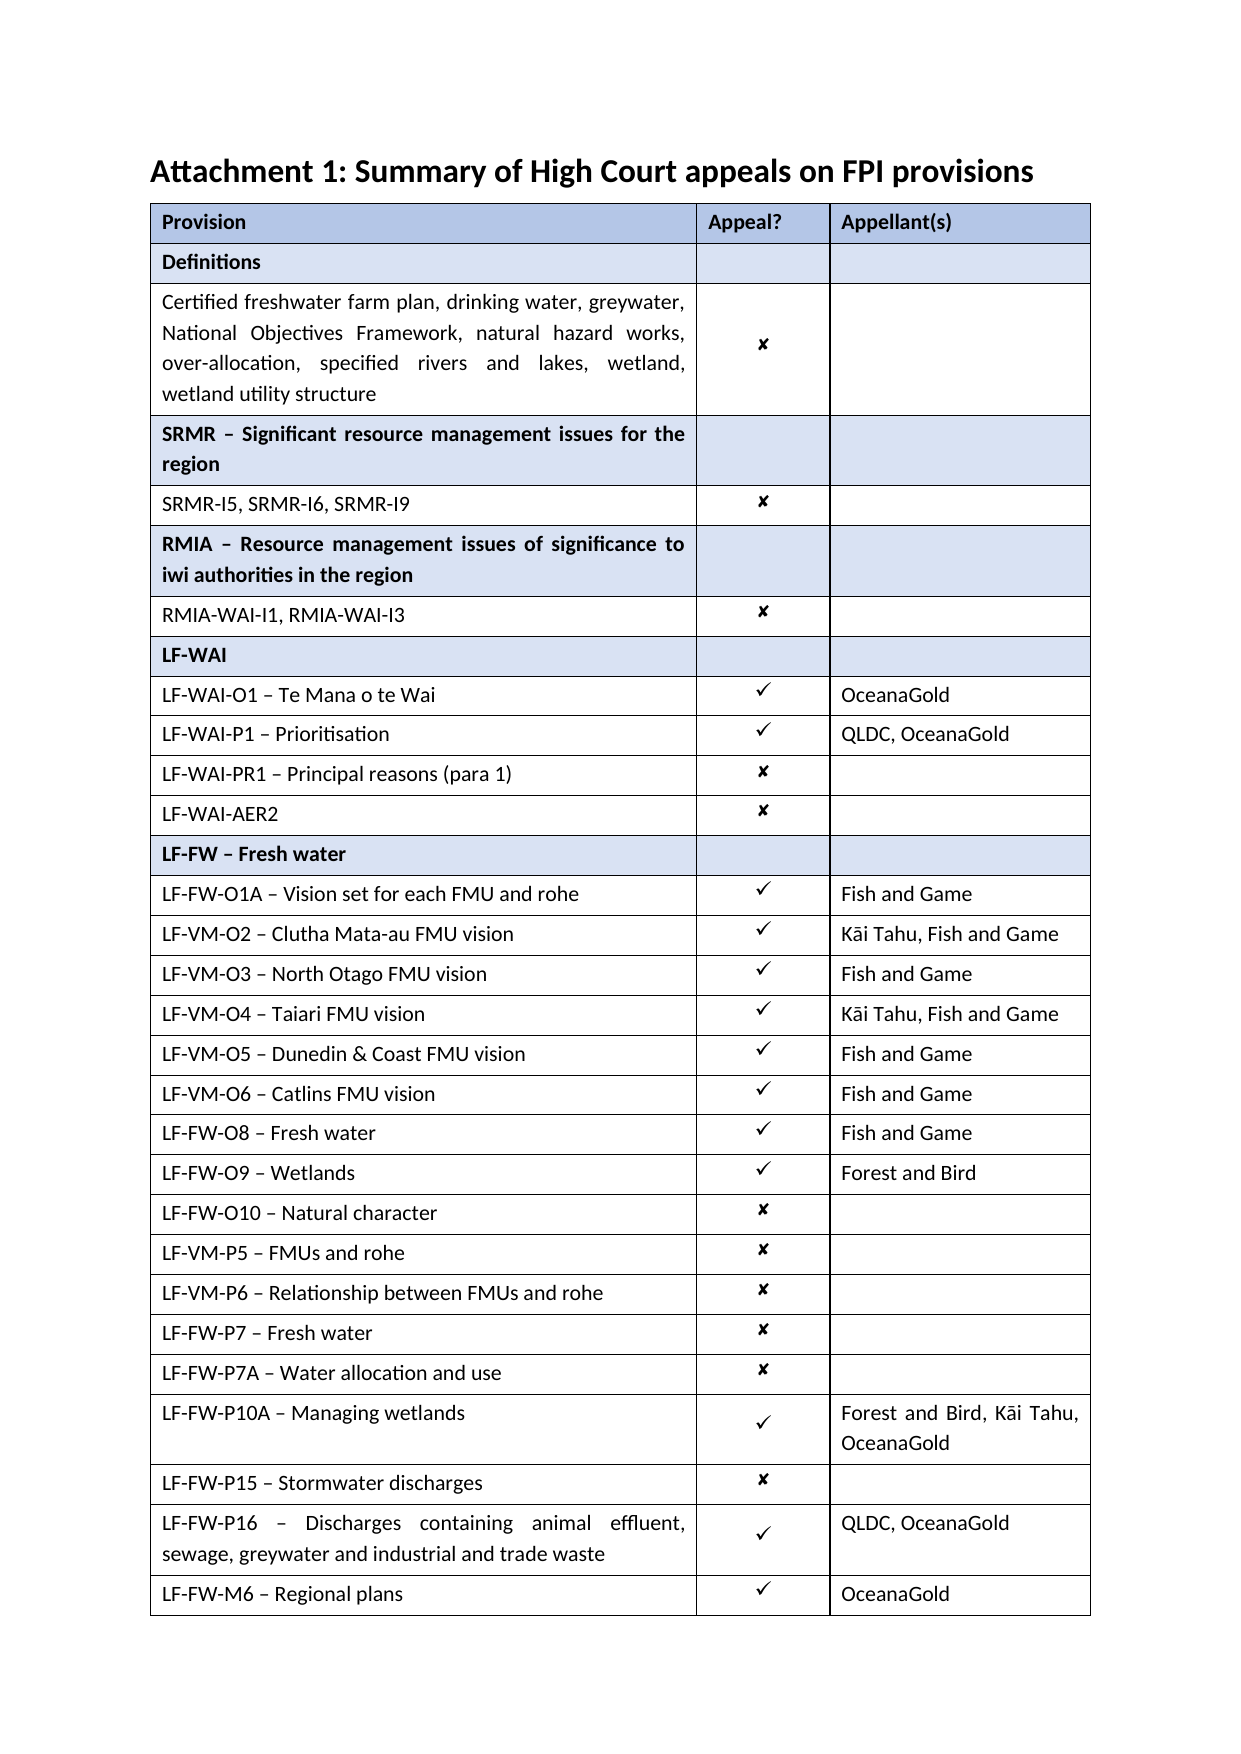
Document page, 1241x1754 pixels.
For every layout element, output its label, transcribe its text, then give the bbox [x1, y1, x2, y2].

table_cell [697, 416, 829, 485]
table_cell Fish and Game [831, 1076, 1090, 1114]
table_cell LF-VM-O5 – Dunedin & Coast FMU vision [151, 1036, 696, 1074]
table_cell QLDC, OceanaGold [831, 716, 1090, 755]
table_cell [697, 716, 829, 755]
table_cell [697, 597, 829, 636]
table_cell [831, 597, 1090, 636]
table_cell LF-VM-P6 – Relationship between FMUs and rohe [151, 1275, 696, 1314]
table_cell [697, 526, 829, 596]
table_cell LF-FW – Fresh water [151, 836, 696, 875]
table_cell LF-FW-P16 – Discharges containing animal effluent, sewage, greywater and industrial and trade waste [151, 1505, 696, 1574]
table_cell [697, 284, 829, 415]
table_cell LF-FW-O8 – Fresh water [151, 1115, 696, 1154]
table_cell LF-WAI [151, 637, 696, 676]
table_cell [697, 1235, 829, 1274]
table_cell [831, 1275, 1090, 1314]
table_cell LF-WAI-AER2 [151, 796, 696, 835]
table_cell [697, 677, 829, 715]
table_cell [831, 284, 1090, 415]
table_cell [831, 796, 1090, 835]
subtitle Attachment 1: Summary of High Court appeals on FPI provisions [150, 150, 1090, 191]
table_cell LF-FW-P10A – Managing wetlands [151, 1395, 696, 1464]
table_cell [697, 244, 829, 283]
table_cell [697, 996, 829, 1034]
table_cell Fish and Game [831, 1115, 1090, 1154]
table_cell LF-VM-O4 – Taiari FMU vision [151, 996, 696, 1034]
table_cell [831, 244, 1090, 283]
table_cell [831, 526, 1090, 596]
table_cell OceanaGold [831, 1576, 1090, 1614]
table_cell LF-WAI-O1 – Te Mana o te Wai [151, 677, 696, 715]
table_cell Kāi Tahu, Fish and Game [831, 916, 1090, 955]
table_cell [831, 1465, 1090, 1504]
table_cell [697, 1355, 829, 1394]
table_header Provision [151, 204, 696, 243]
table_cell [697, 1465, 829, 1504]
table_header Appeal? [697, 204, 829, 243]
table_cell Fish and Game [831, 1036, 1090, 1074]
table_cell [697, 1036, 829, 1074]
table_cell [697, 637, 829, 676]
table_cell [697, 956, 829, 995]
table_cell [697, 916, 829, 955]
table_cell RMIA-WAI-I1, RMIA-WAI-I3 [151, 597, 696, 636]
table_cell LF-FW-O1A – Vision set for each FMU and rohe [151, 876, 696, 915]
table_cell LF-FW-O9 – Wetlands [151, 1155, 696, 1194]
table_cell LF-WAI-PR1 – Principal reasons (para 1) [151, 756, 696, 795]
table_cell [831, 836, 1090, 875]
table_cell OceanaGold [831, 677, 1090, 715]
table_cell [831, 486, 1090, 525]
table_cell [831, 1195, 1090, 1234]
table_cell [697, 836, 829, 875]
table_cell LF-VM-O2 – Clutha Mata-au FMU vision [151, 916, 696, 955]
table_cell Kāi Tahu, Fish and Game [831, 996, 1090, 1034]
table_header Appellant(s) [831, 204, 1090, 243]
table_cell RMIA – Resource management issues of significance to iwi authorities in the region [151, 526, 696, 596]
table_cell QLDC, OceanaGold [831, 1505, 1090, 1574]
table_cell LF-FW-P15 – Stormwater discharges [151, 1465, 696, 1504]
table_cell Fish and Game [831, 956, 1090, 995]
table_cell SRMR – Significant resource management issues for the region [151, 416, 696, 485]
table_cell [831, 1315, 1090, 1354]
table_cell LF-FW-M6 – Regional plans [151, 1576, 696, 1614]
table_cell [697, 1076, 829, 1114]
table_cell [697, 756, 829, 795]
table_cell [697, 796, 829, 835]
table_cell LF-VM-P5 – FMUs and rohe [151, 1235, 696, 1274]
table_cell Fish and Game [831, 876, 1090, 915]
table_cell LF-VM-O6 – Catlins FMU vision [151, 1076, 696, 1114]
table_cell Definitions [151, 244, 696, 283]
table_cell [697, 1155, 829, 1194]
table_cell [697, 1315, 829, 1354]
table_cell LF-WAI-P1 – Prioritisation [151, 716, 696, 755]
table_cell Forest and Bird [831, 1155, 1090, 1194]
table_cell [697, 1395, 829, 1464]
table_cell [697, 1275, 829, 1314]
table_cell [697, 876, 829, 915]
table_cell SRMR-I5, SRMR-I6, SRMR-I9 [151, 486, 696, 525]
table_cell [697, 1115, 829, 1154]
table_cell [831, 756, 1090, 795]
table_cell Certified freshwater farm plan, drinking water, greywater, National Objectives Framework, natural hazard works, over-allocation, specified rivers and lakes, wetland, wetland utility structure [151, 284, 696, 415]
table_cell LF-VM-O3 – North Otago FMU vision [151, 956, 696, 995]
table_cell Forest and Bird, Kāi Tahu, OceanaGold [831, 1395, 1090, 1464]
table_cell LF-FW-O10 – Natural character [151, 1195, 696, 1234]
table_cell [697, 486, 829, 525]
table_cell [697, 1576, 829, 1614]
table_cell [831, 1235, 1090, 1274]
table_cell [697, 1195, 829, 1234]
table_cell [697, 1505, 829, 1574]
table_cell LF-FW-P7 – Fresh water [151, 1315, 696, 1354]
table_cell LF-FW-P7A – Water allocation and use [151, 1355, 696, 1394]
table_cell [831, 637, 1090, 676]
table_cell [831, 416, 1090, 485]
table_cell [831, 1355, 1090, 1394]
